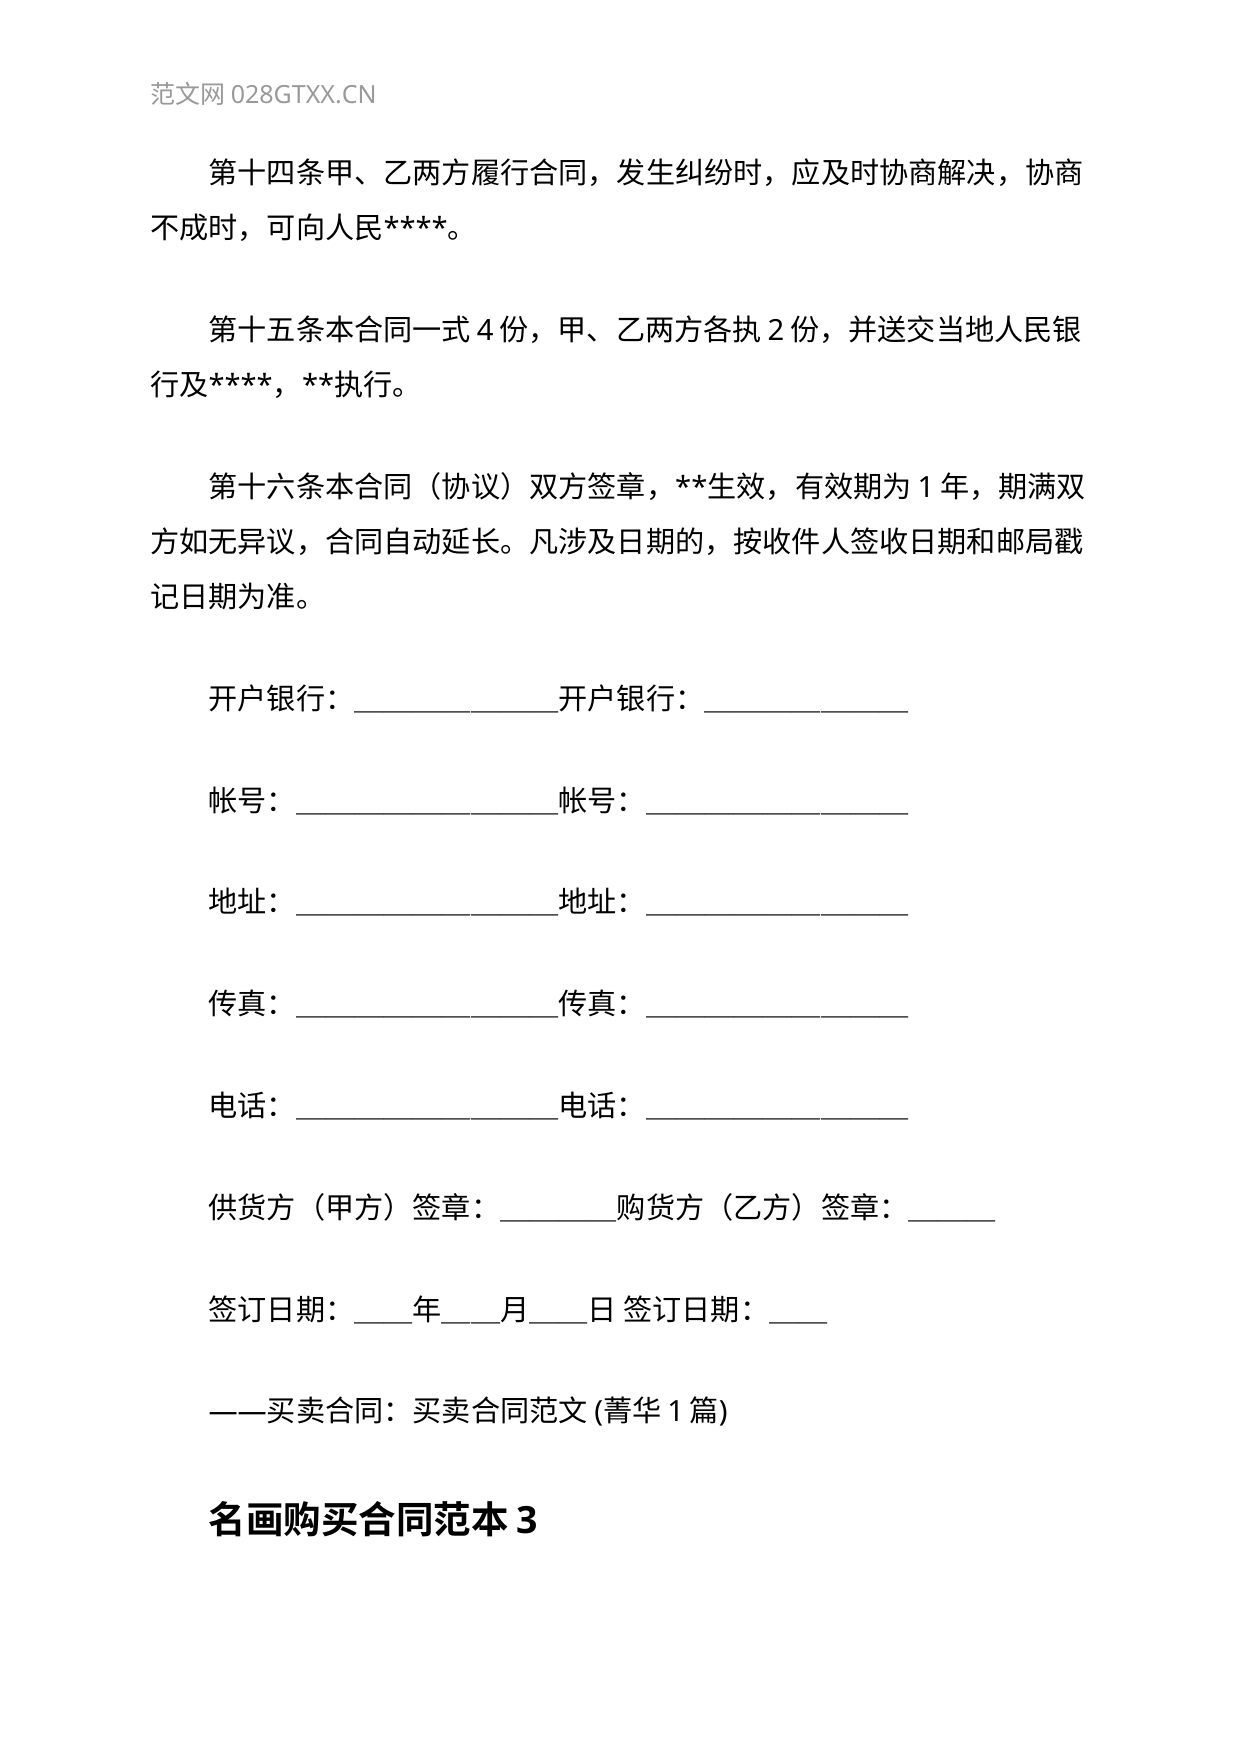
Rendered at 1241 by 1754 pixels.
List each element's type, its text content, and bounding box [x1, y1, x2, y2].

text 第十五条本合同一式4份，甲、乙两方各执2份，并送交当地人民银行及****，**执行。 [150, 307, 1090, 404]
text ——买卖合同：买卖合同范文 (菁华1篇) [150, 1388, 1090, 1430]
text 供货方（甲方）签章：＿＿＿＿购货方（乙方）签章：＿＿＿ [150, 1184, 1090, 1227]
text 地址：＿＿＿＿＿＿＿＿＿地址：＿＿＿＿＿＿＿＿＿ [150, 879, 1090, 921]
text 帐号：＿＿＿＿＿＿＿＿＿帐号：＿＿＿＿＿＿＿＿＿ [150, 777, 1090, 819]
text 名画购买合同范本3 [150, 1490, 1090, 1544]
text 第十四条甲、乙两方履行合同，发生纠纷时，应及时协商解决，协商不成时，可向人民****。 [150, 150, 1090, 247]
text 第十六条本合同（协议）双方签章，**生效，有效期为1年，期满双方如无异议，合同自动延长。凡涉及日期的，按收件人签收日期和邮局戳记日期为准。 [150, 464, 1090, 616]
text 电话：＿＿＿＿＿＿＿＿＿电话：＿＿＿＿＿＿＿＿＿ [150, 1083, 1090, 1125]
text 开户银行：＿＿＿＿＿＿＿开户银行：＿＿＿＿＿＿＿ [150, 676, 1090, 718]
text 签订日期：＿＿年＿＿月＿＿日 签订日期：＿＿ [150, 1286, 1090, 1328]
text 传真：＿＿＿＿＿＿＿＿＿传真：＿＿＿＿＿＿＿＿＿ [150, 981, 1090, 1023]
